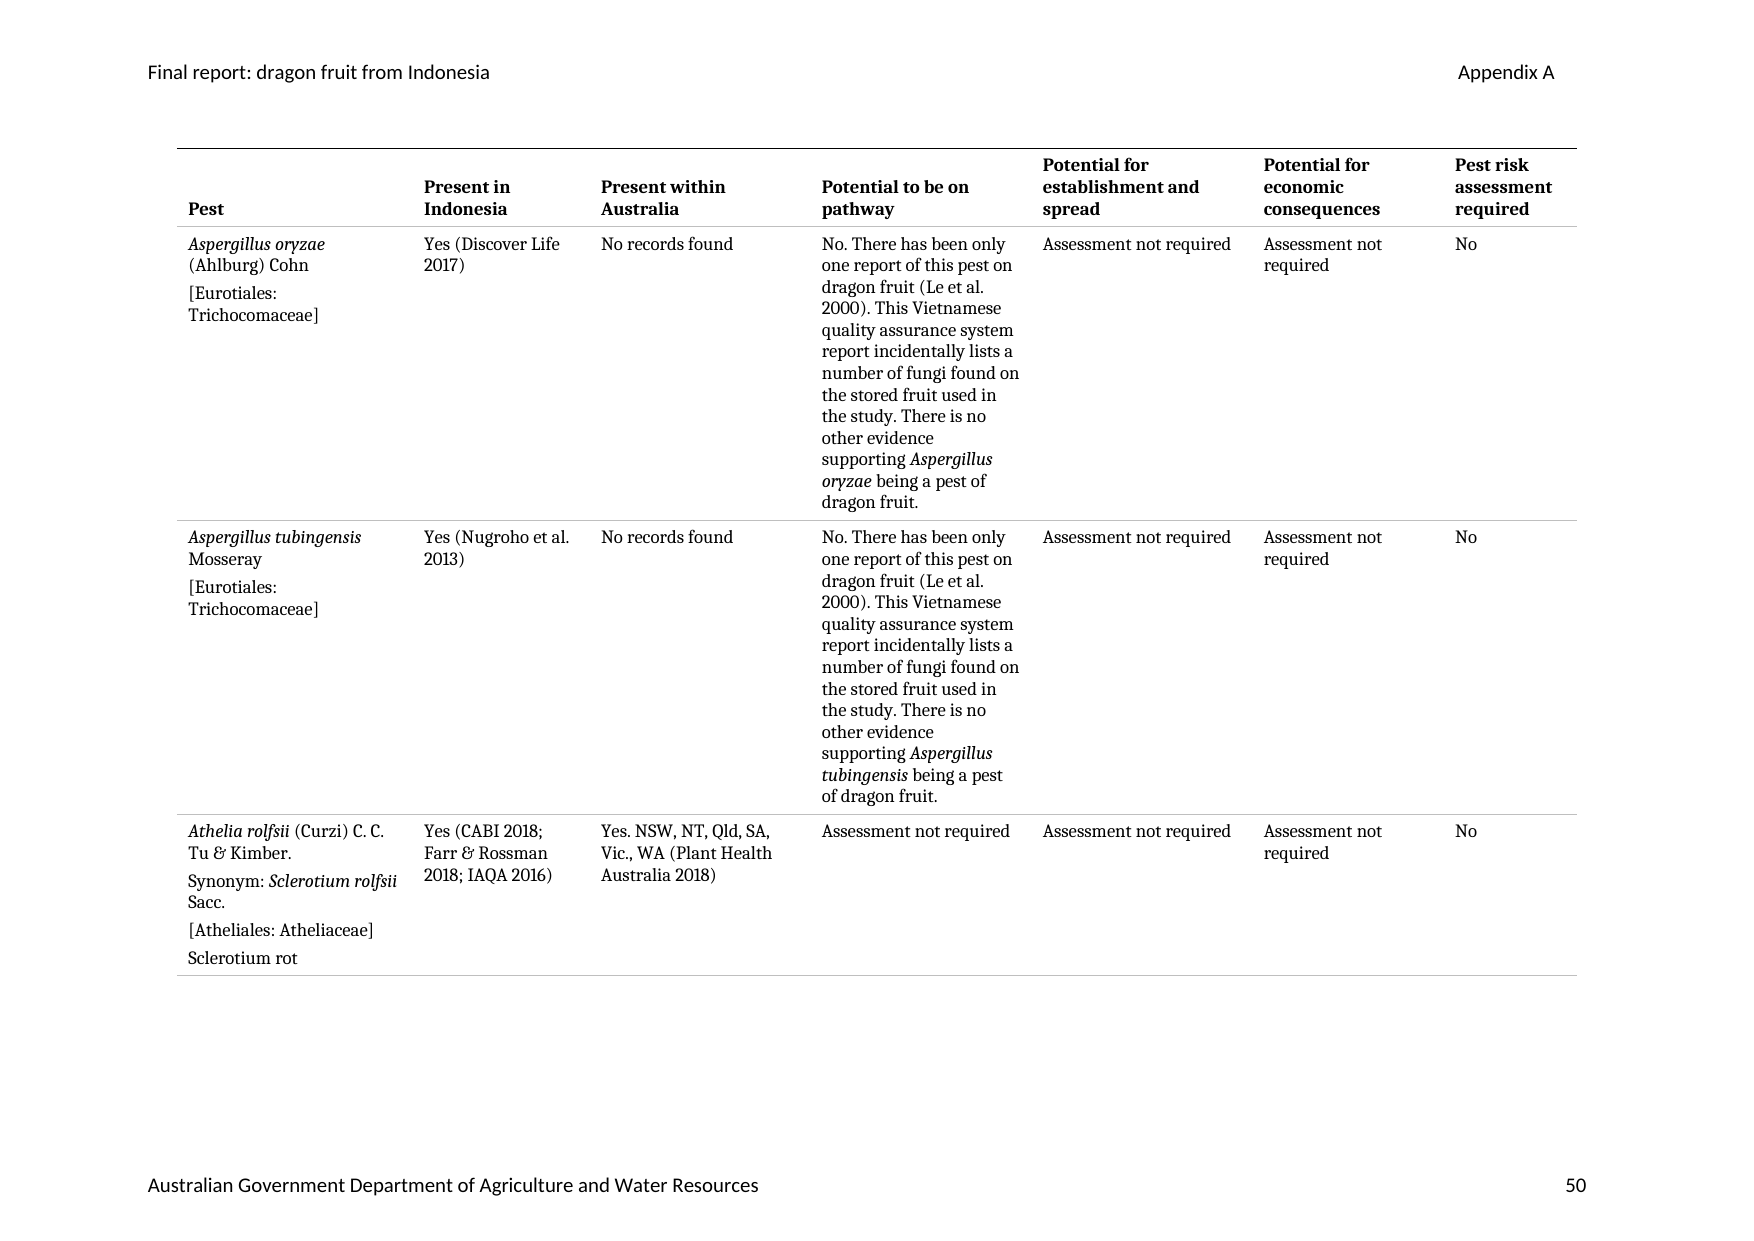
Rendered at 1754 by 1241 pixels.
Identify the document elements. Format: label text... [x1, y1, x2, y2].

table_cell No records found [590, 227, 810, 520]
table_cell Yes (Nugroho et al. 2013) [413, 521, 589, 814]
table_cell Assessment not required [1031, 815, 1252, 975]
table_cell Assessment not required [1031, 227, 1252, 520]
table_cell Assessment not required [810, 815, 1031, 975]
table_header Pest risk assessment required [1444, 149, 1577, 226]
table_cell Yes (Discover Life 2017) [413, 227, 589, 520]
table_cell Assessment not required [1252, 815, 1444, 975]
table_cell No [1444, 521, 1577, 814]
table_header Present in Indonesia [413, 149, 589, 226]
table_cell Athelia rolfsii (Curzi) C. C. Tu & Kimber. Synonym: Sclerotium rolfsii Sacc. [Atheliales: Atheliaceae] Sclerotium rot [177, 815, 413, 975]
table_cell No [1444, 227, 1577, 520]
table_cell Assessment not required [1252, 521, 1444, 814]
table_header Pest [177, 149, 413, 226]
table_cell Aspergillus oryzae (Ahlburg) Cohn [Eurotiales: Trichocomaceae] [177, 227, 413, 520]
table_cell Assessment not required [1031, 521, 1252, 814]
table_cell No. There has been only one report of this pest on dragon fruit (Le et al. 2000). This Vietnamese quality assurance system report incidentally lists a number of fungi found on the stored fruit used in the study. There is no other evidence supporting Aspergillus tubingensis being a pest of dragon fruit. [810, 521, 1031, 814]
table_cell No records found [590, 521, 810, 814]
table_cell No. There has been only one report of this pest on dragon fruit (Le et al. 2000). This Vietnamese quality assurance system report incidentally lists a number of fungi found on the stored fruit used in the study. There is no other evidence supporting Aspergillus oryzae being a pest of dragon fruit. [810, 227, 1031, 520]
table_header Potential for economic consequences [1252, 149, 1444, 226]
table_cell Assessment not required [1252, 227, 1444, 520]
table_header Potential for establishment and spread [1031, 149, 1252, 226]
table_cell No [1444, 815, 1577, 975]
table_cell Yes. NSW, NT, Qld, SA, Vic., WA (Plant Health Australia 2018) [590, 815, 810, 975]
table_header Present within Australia [590, 149, 810, 226]
table_header Potential to be on pathway [810, 149, 1031, 226]
table_cell Yes (CABI 2018; Farr & Rossman 2018; IAQA 2016) [413, 815, 589, 975]
table_cell Aspergillus tubingensis Mosseray [Eurotiales: Trichocomaceae] [177, 521, 413, 814]
